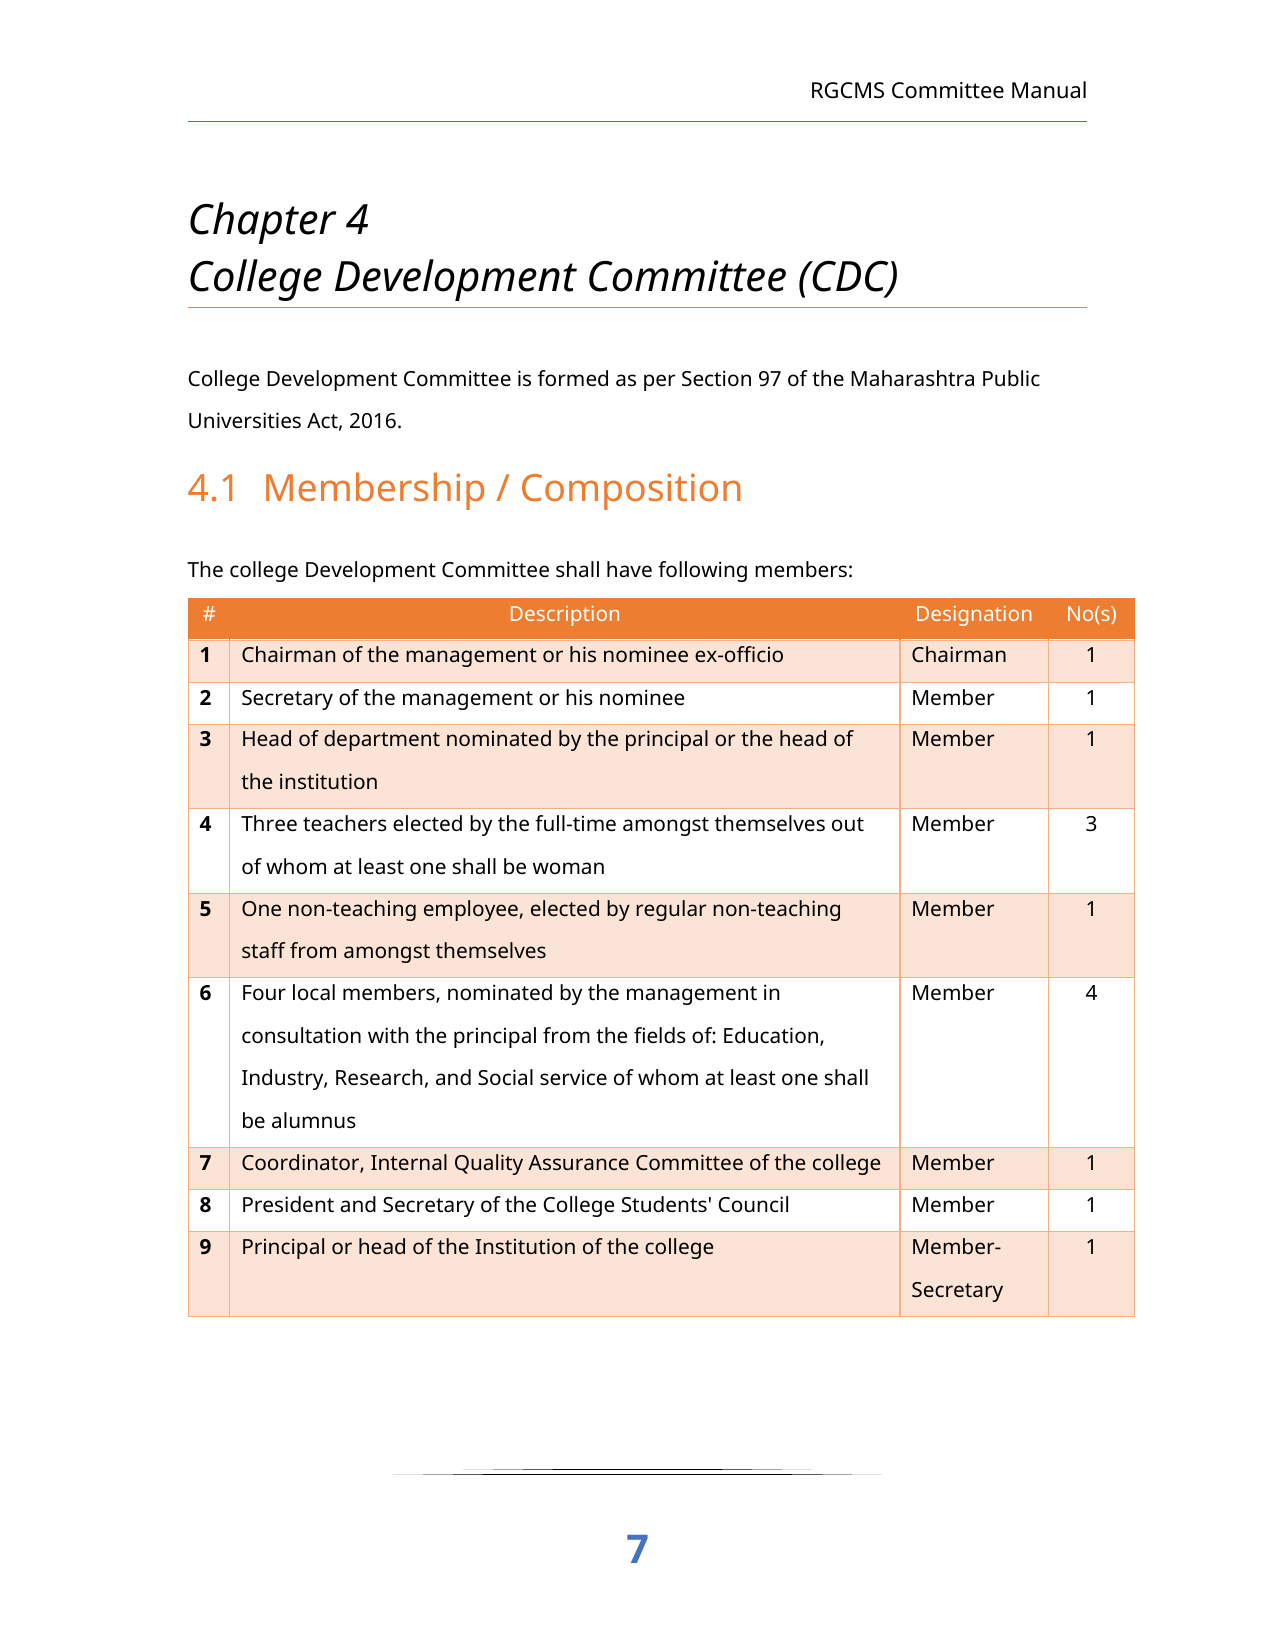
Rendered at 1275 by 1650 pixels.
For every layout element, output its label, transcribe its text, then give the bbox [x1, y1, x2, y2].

list College Development Committee is formed as per Section 97 of the Maharashtra Public Universities Act, 2016. [187, 321, 1087, 435]
table_cell President and Secretary of the College Students' Council [230, 1190, 899, 1231]
table_cell Principal or head of the Institution of the college [230, 1232, 899, 1316]
table_cell 1 [1049, 894, 1134, 977]
table_cell 6 [189, 978, 229, 1147]
table_cell Member [901, 1148, 1048, 1189]
table_cell 8 [189, 1190, 229, 1231]
table_cell Secretary of the management or his nominee [230, 683, 899, 723]
table_cell 2 [189, 683, 229, 723]
table_cell Member [901, 683, 1048, 723]
table_cell 1 [1049, 1232, 1134, 1316]
table_cell 4 [189, 809, 229, 893]
table_cell 1 [189, 641, 229, 682]
table_cell Member [901, 725, 1048, 808]
table_cell Chairman [901, 641, 1048, 682]
table_cell 1 [1049, 1190, 1134, 1231]
table_cell 3 [1049, 809, 1134, 893]
subtitle Membership / Composition [187, 461, 1087, 512]
table_cell Head of department nominated by the principal or the head of the institution [230, 725, 899, 808]
table_cell Member [901, 1190, 1048, 1231]
list The college Development Committee shall have following members: [187, 512, 1087, 583]
table_cell 1 [1049, 683, 1134, 723]
table_cell Member-Secretary [901, 1232, 1048, 1316]
table_cell 9 [189, 1232, 229, 1316]
table_cell One non-teaching employee, elected by regular non-teaching staff from amongst themselves [230, 894, 899, 977]
table_cell Chairman of the management or his nominee ex-officio [230, 641, 899, 682]
table_header No(s) [1049, 599, 1134, 639]
table_cell 5 [189, 894, 229, 977]
table_header # [189, 599, 229, 639]
table_cell 4 [1049, 978, 1134, 1147]
table_cell Three teachers elected by the full-time amongst themselves out of whom at least one shall be woman [230, 809, 899, 893]
table_cell 3 [189, 725, 229, 808]
table_header Description [230, 599, 899, 639]
subtitle Chapter 4 College Development Committee (CDC) [187, 190, 1087, 308]
table_cell 1 [1049, 725, 1134, 808]
table_cell Four local members, nominated by the management in consultation with the principal from the fields of: Education, Industry, Research, and Social service of whom at least one shall be alumnus [230, 978, 899, 1147]
table_cell 1 [1049, 1148, 1134, 1189]
table_header Designation [901, 599, 1048, 639]
table_cell 7 [189, 1148, 229, 1189]
table_cell Member [901, 809, 1048, 893]
table_cell Member [901, 978, 1048, 1147]
table_cell Coordinator, Internal Quality Assurance Committee of the college [230, 1148, 899, 1189]
table_cell 1 [1049, 641, 1134, 682]
table_cell Member [901, 894, 1048, 977]
